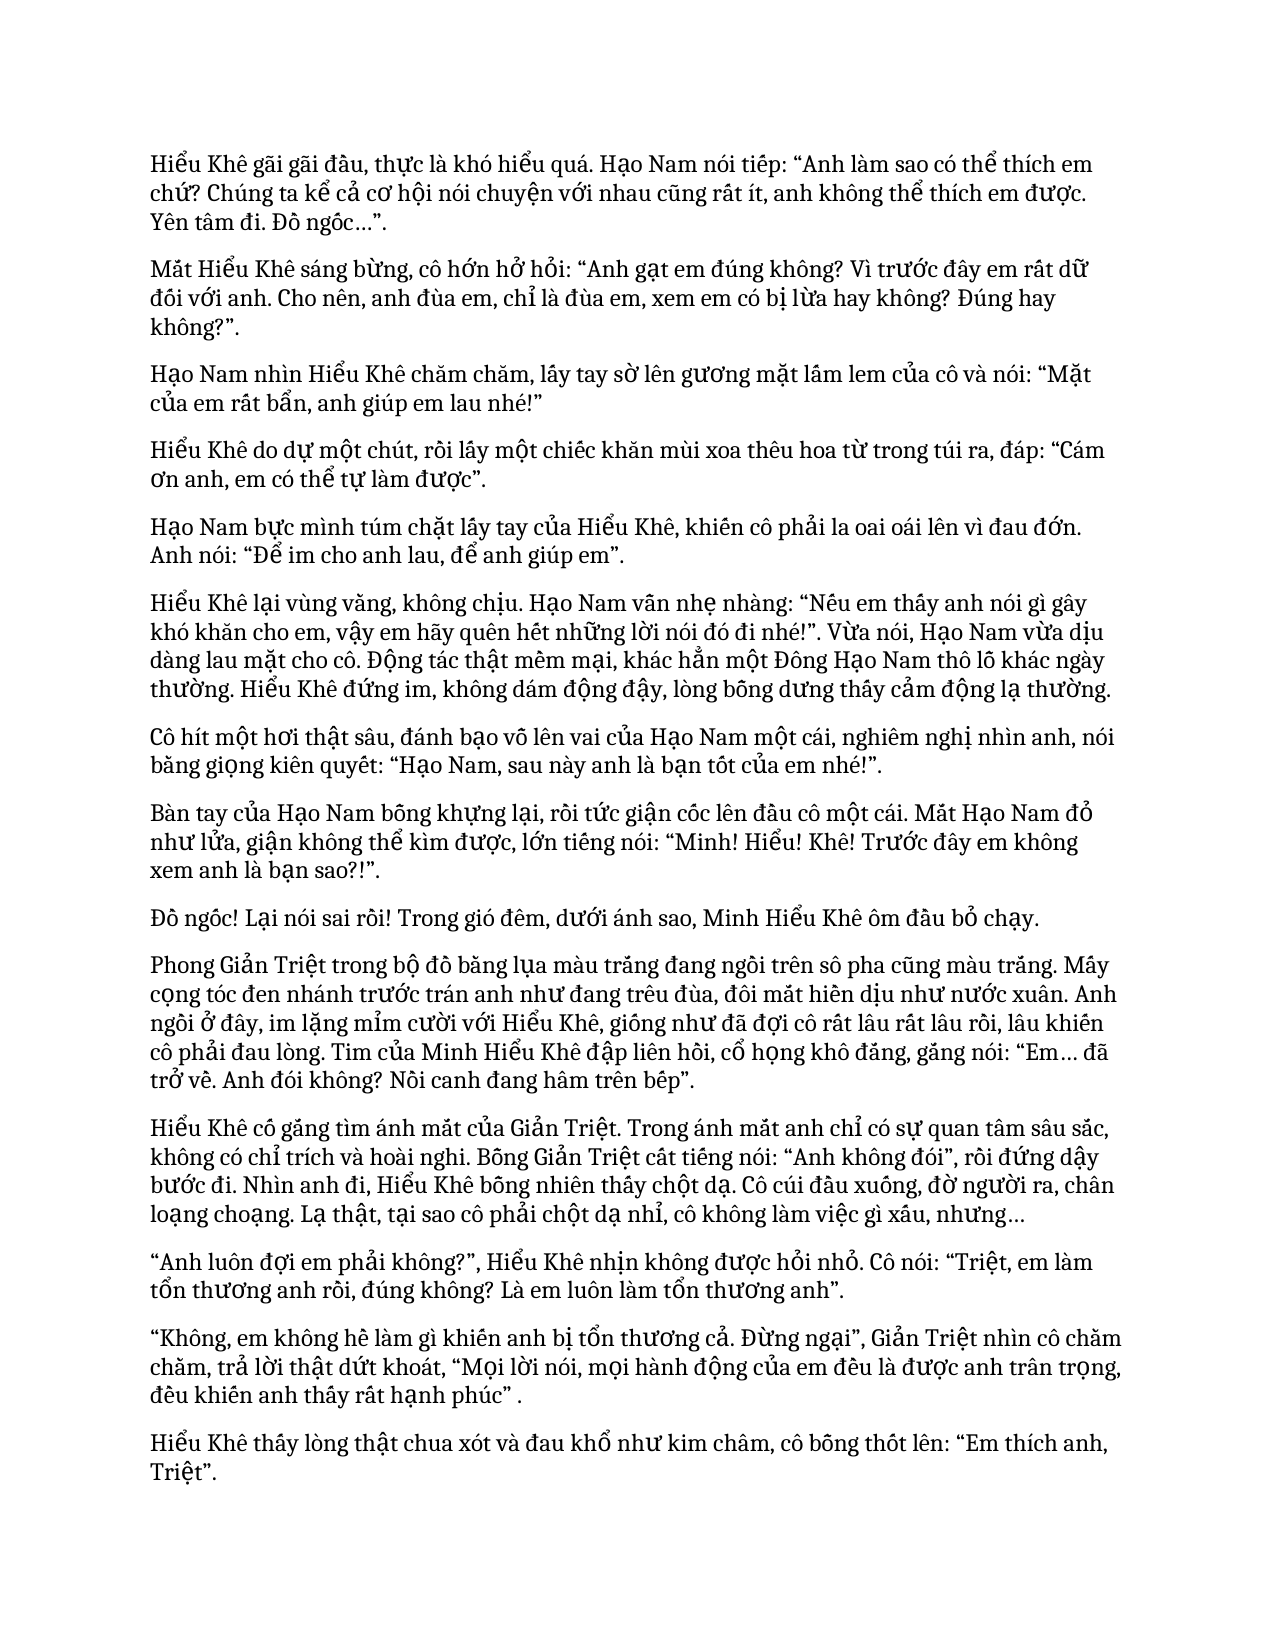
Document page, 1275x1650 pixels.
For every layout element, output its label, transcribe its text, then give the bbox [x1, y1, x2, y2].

text Hiểu Khê lại vùng vằng, không chịu. Hạo Nam vẫn nhẹ nhàng: “Nếu em thấy anh nói gì gây khó khăn cho em, vậy em hãy quên hết những lời nói đó đi nhé!”. Vừa nói, Hạo Nam vừa dịu dàng lau mặt cho cô. Động tác thật mềm mại, khác hẳn một Đông Hạo Nam thô lỗ khác ngày thường. Hiểu Khê đứng im, không dám động đậy, lòng bỗng dưng thấy cảm động lạ thường. [150, 589, 1125, 704]
text Hiểu Khê cố gắng tìm ánh mắt của Giản Triệt. Trong ánh mắt anh chỉ có sự quan tâm sâu sắc, không có chỉ trích và hoài nghi. Bỗng Giản Triệt cất tiếng nói: “Anh không đói”, rồi đứng dậy bước đi. Nhìn anh đi, Hiểu Khê bỗng nhiên thấy chột dạ. Cô cúi đầu xuống, đờ người ra, chân loạng choạng. Lạ thật, tại sao cô phải chột dạ nhỉ, cô không làm việc gì xấu, nhưng… [150, 1114, 1125, 1229]
text Hiểu Khê do dự một chút, rồi lấy một chiếc khăn mùi xoa thêu hoa từ trong túi ra, đáp: “Cám ơn anh, em có thể tự làm được”. [150, 436, 1125, 494]
text Hiểu Khê thấy lòng thật chua xót và đau khổ như kim châm, cô bỗng thốt lên: “Em thích anh, Triệt”. [150, 1429, 1125, 1486]
text Mắt Hiểu Khê sáng bừng, cô hớn hở hỏi: “Anh gạt em đúng không? Vì trước đây em rất dữ đối với anh. Cho nên, anh đùa em, chỉ là đùa em, xem em có bị lừa hay không? Đúng hay không?”. [150, 255, 1125, 341]
text “Anh luôn đợi em phải không?”, Hiểu Khê nhịn không được hỏi nhỏ. Cô nói: “Triệt, em làm tổn thương anh rồi, đúng không? Là em luôn làm tổn thương anh”. [150, 1247, 1125, 1305]
text Bàn tay của Hạo Nam bỗng khựng lại, rồi tức giận cốc lên đầu cô một cái. Mắt Hạo Nam đỏ như lửa, giận không thể kìm được, lớn tiếng nói: “Minh! Hiểu! Khê! Trước đây em không xem anh là bạn sao?!”. [150, 799, 1125, 885]
text Cô hít một hơi thật sâu, đánh bạo vỗ lên vai của Hạo Nam một cái, nghiêm nghị nhìn anh, nói bằng giọng kiên quyết: “Hạo Nam, sau này anh là bạn tốt của em nhé!”. [150, 722, 1125, 780]
text Hạo Nam nhìn Hiểu Khê chăm chăm, lấy tay sờ lên gương mặt lấm lem của cô và nói: “Mặt của em rất bẩn, anh giúp em lau nhé!” [150, 360, 1125, 417]
text “Không, em không hề làm gì khiến anh bị tổn thương cả. Đừng ngại”, Giản Triệt nhìn cô chằm chằm, trả lời thật dứt khoát, “Mọi lời nói, mọi hành động của em đều là được anh trân trọng, đều khiến anh thấy rất hạnh phúc” . [150, 1324, 1125, 1410]
text Hiểu Khê gãi gãi đầu, thực là khó hiểu quá. Hạo Nam nói tiếp: “Anh làm sao có thể thích em chứ? Chúng ta kể cả cơ hội nói chuyện với nhau cũng rất ít, anh không thể thích em được. Yên tâm đi. Đồ ngốc…”. [150, 150, 1125, 236]
text Hạo Nam bực mình túm chặt lấy tay của Hiểu Khê, khiến cô phải la oai oái lên vì đau đớn. Anh nói: “Để im cho anh lau, để anh giúp em”. [150, 512, 1125, 570]
text Đồ ngốc! Lại nói sai rồi! Trong gió đêm, dưới ánh sao, Minh Hiểu Khê ôm đầu bỏ chạy. [150, 904, 1125, 932]
text Phong Giản Triệt trong bộ đồ bằng lụa màu trắng đang ngồi trên sô pha cũng màu trắng. Mấy cọng tóc đen nhánh trước trán anh như đang trêu đùa, đôi mắt hiền dịu như nước xuân. Anh ngồi ở đây, im lặng mỉm cười với Hiểu Khê, giống như đã đợi cô rất lâu rất lâu rồi, lâu khiến cô phải đau lòng. Tim của Minh Hiểu Khê đập liên hồi, cổ họng khô đắng, gắng nói: “Em… đã trở về. Anh đói không? Nồi canh đang hâm trên bếp”. [150, 951, 1125, 1095]
